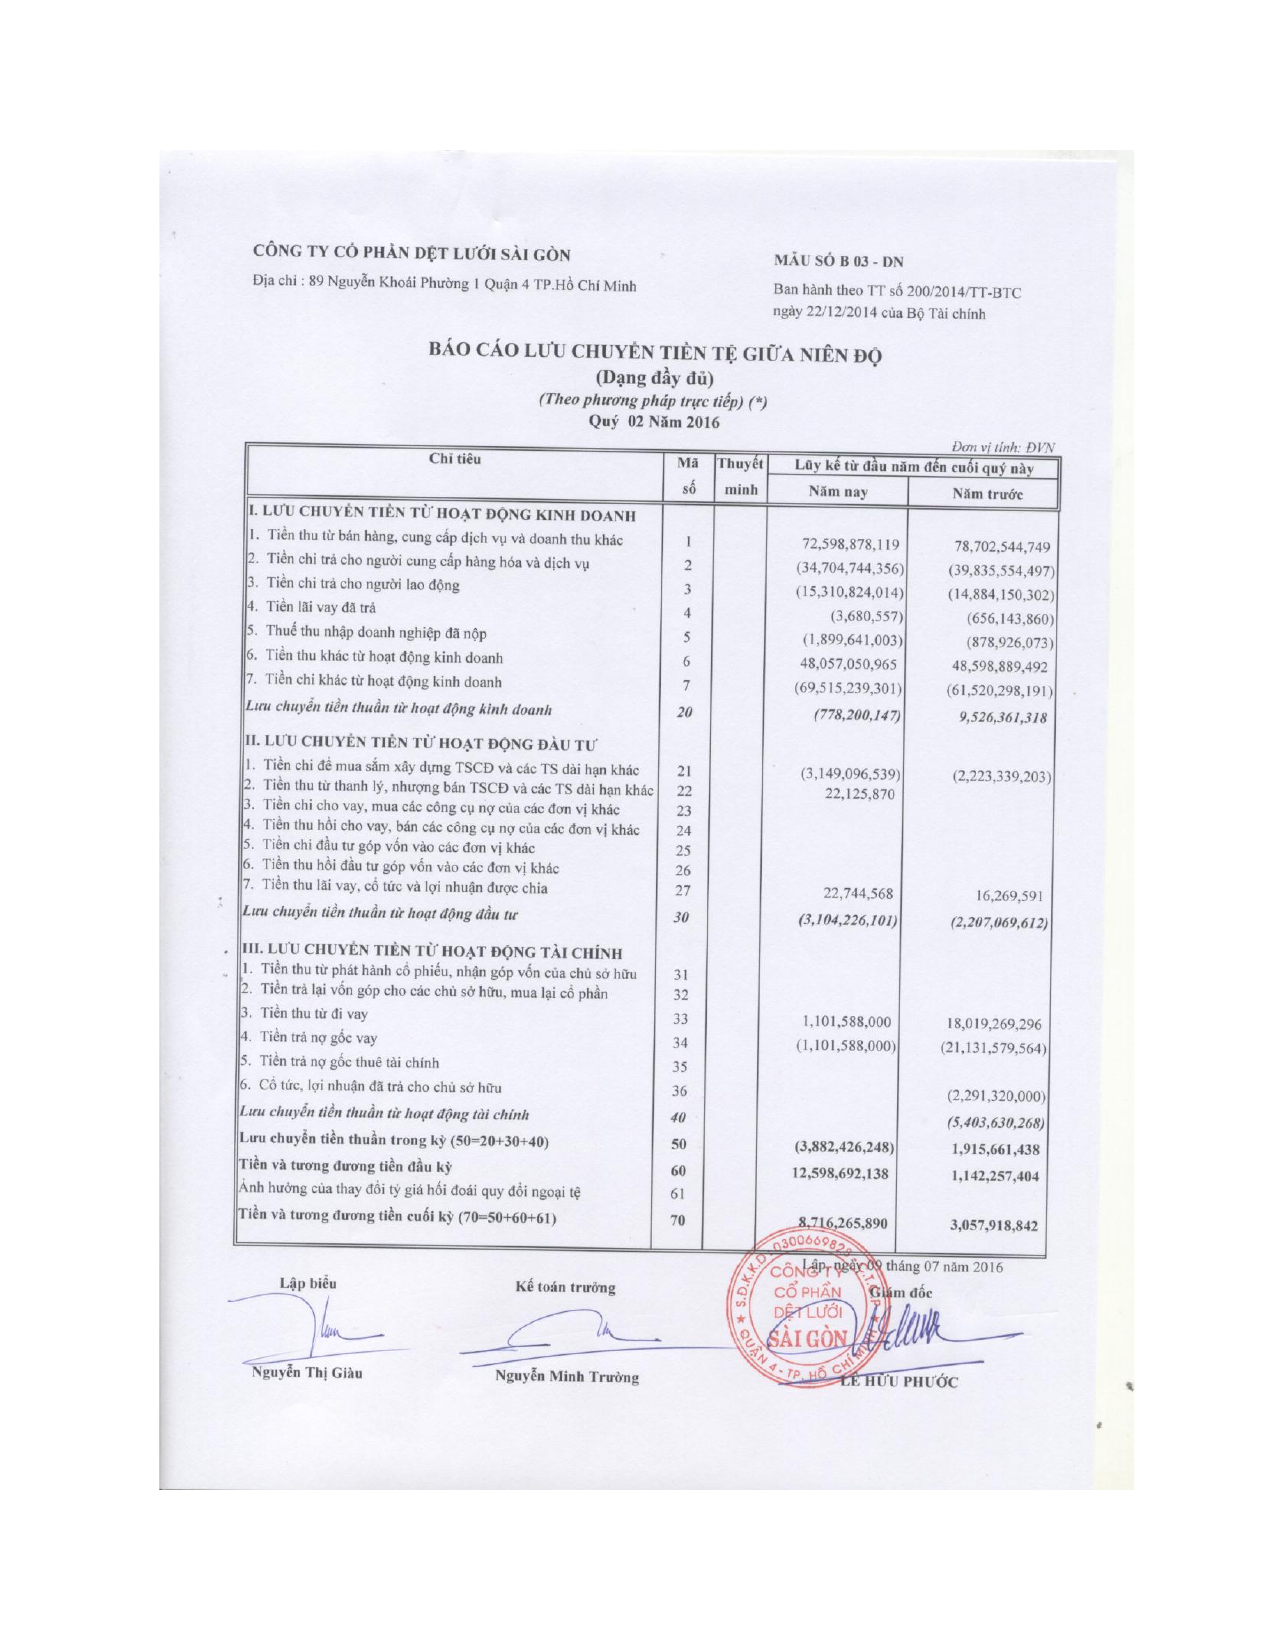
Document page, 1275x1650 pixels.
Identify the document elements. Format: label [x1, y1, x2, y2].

picture [159, 150, 1135, 1490]
